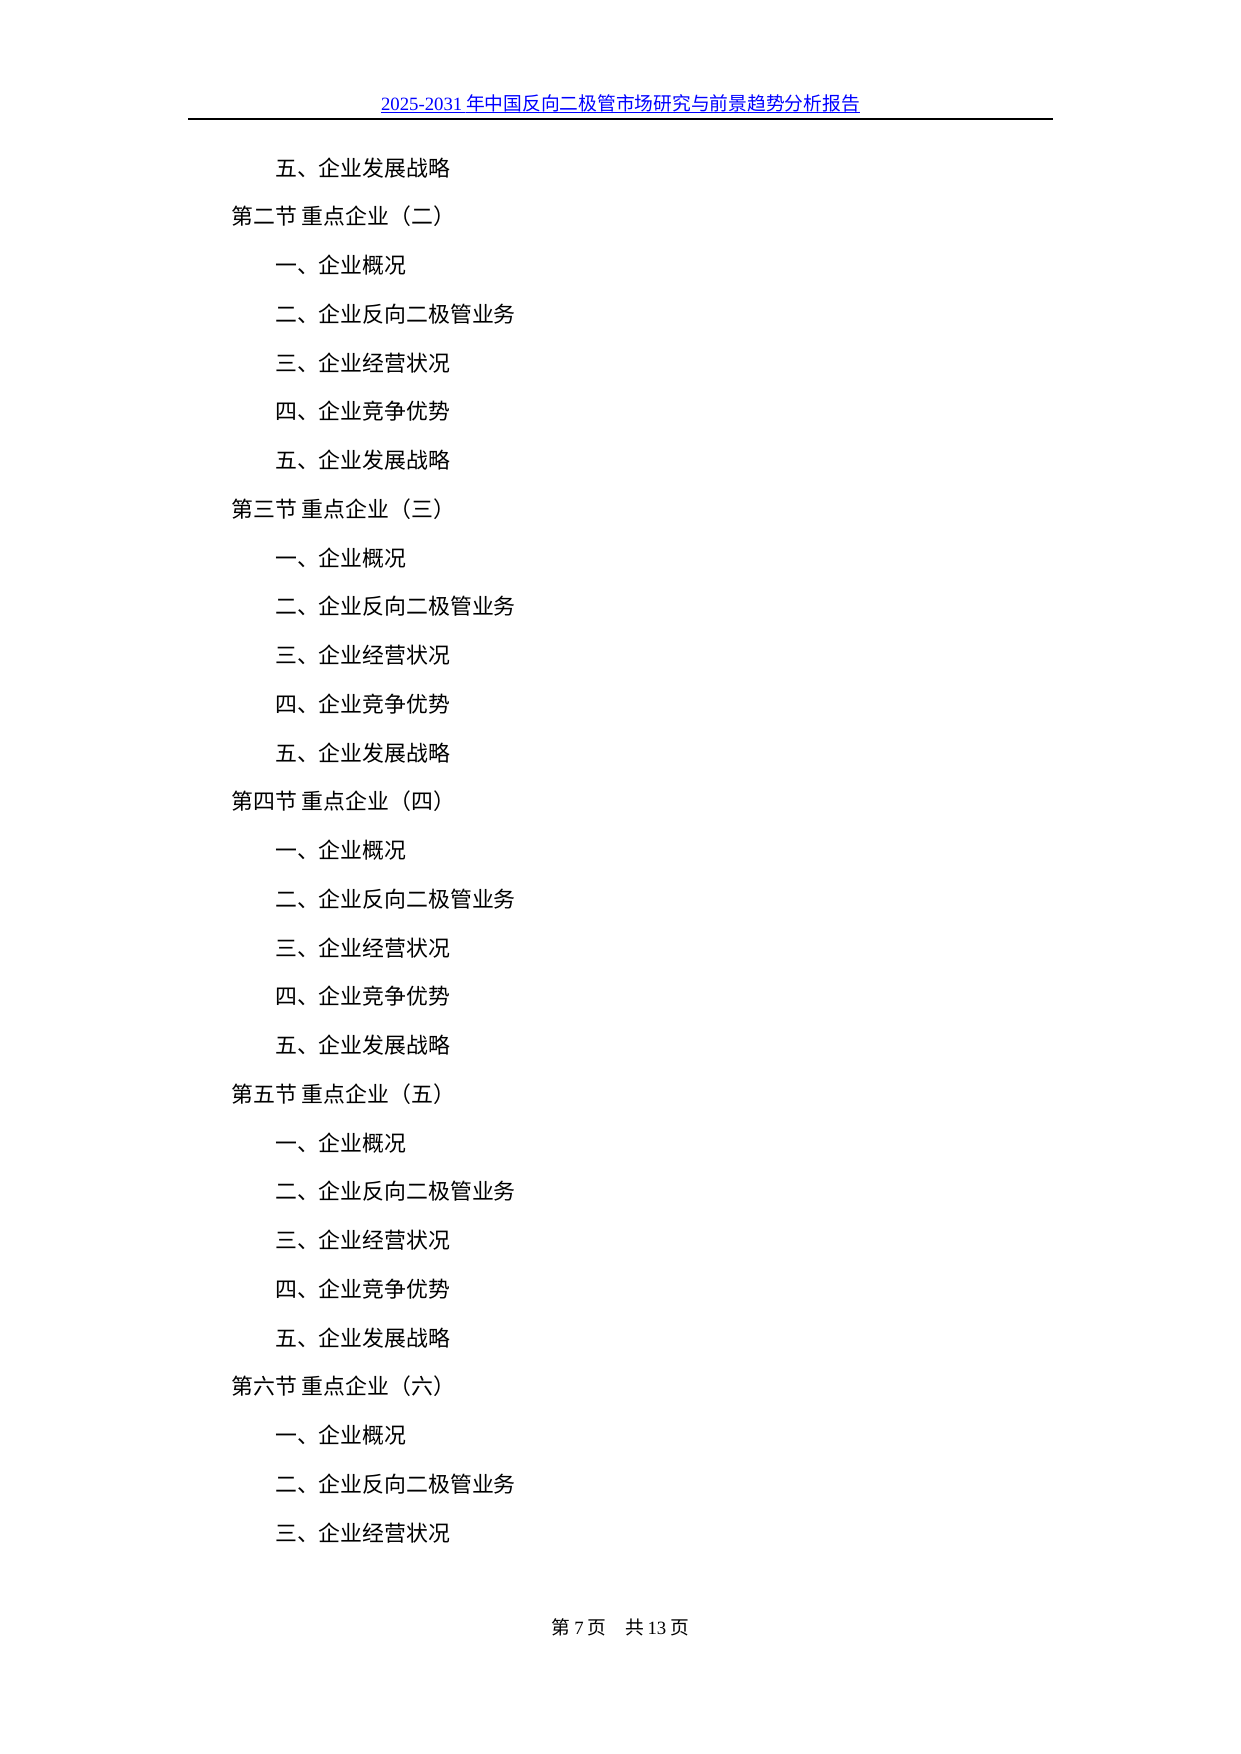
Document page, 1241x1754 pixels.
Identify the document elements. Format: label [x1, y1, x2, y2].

text [187, 150, 1053, 1548]
